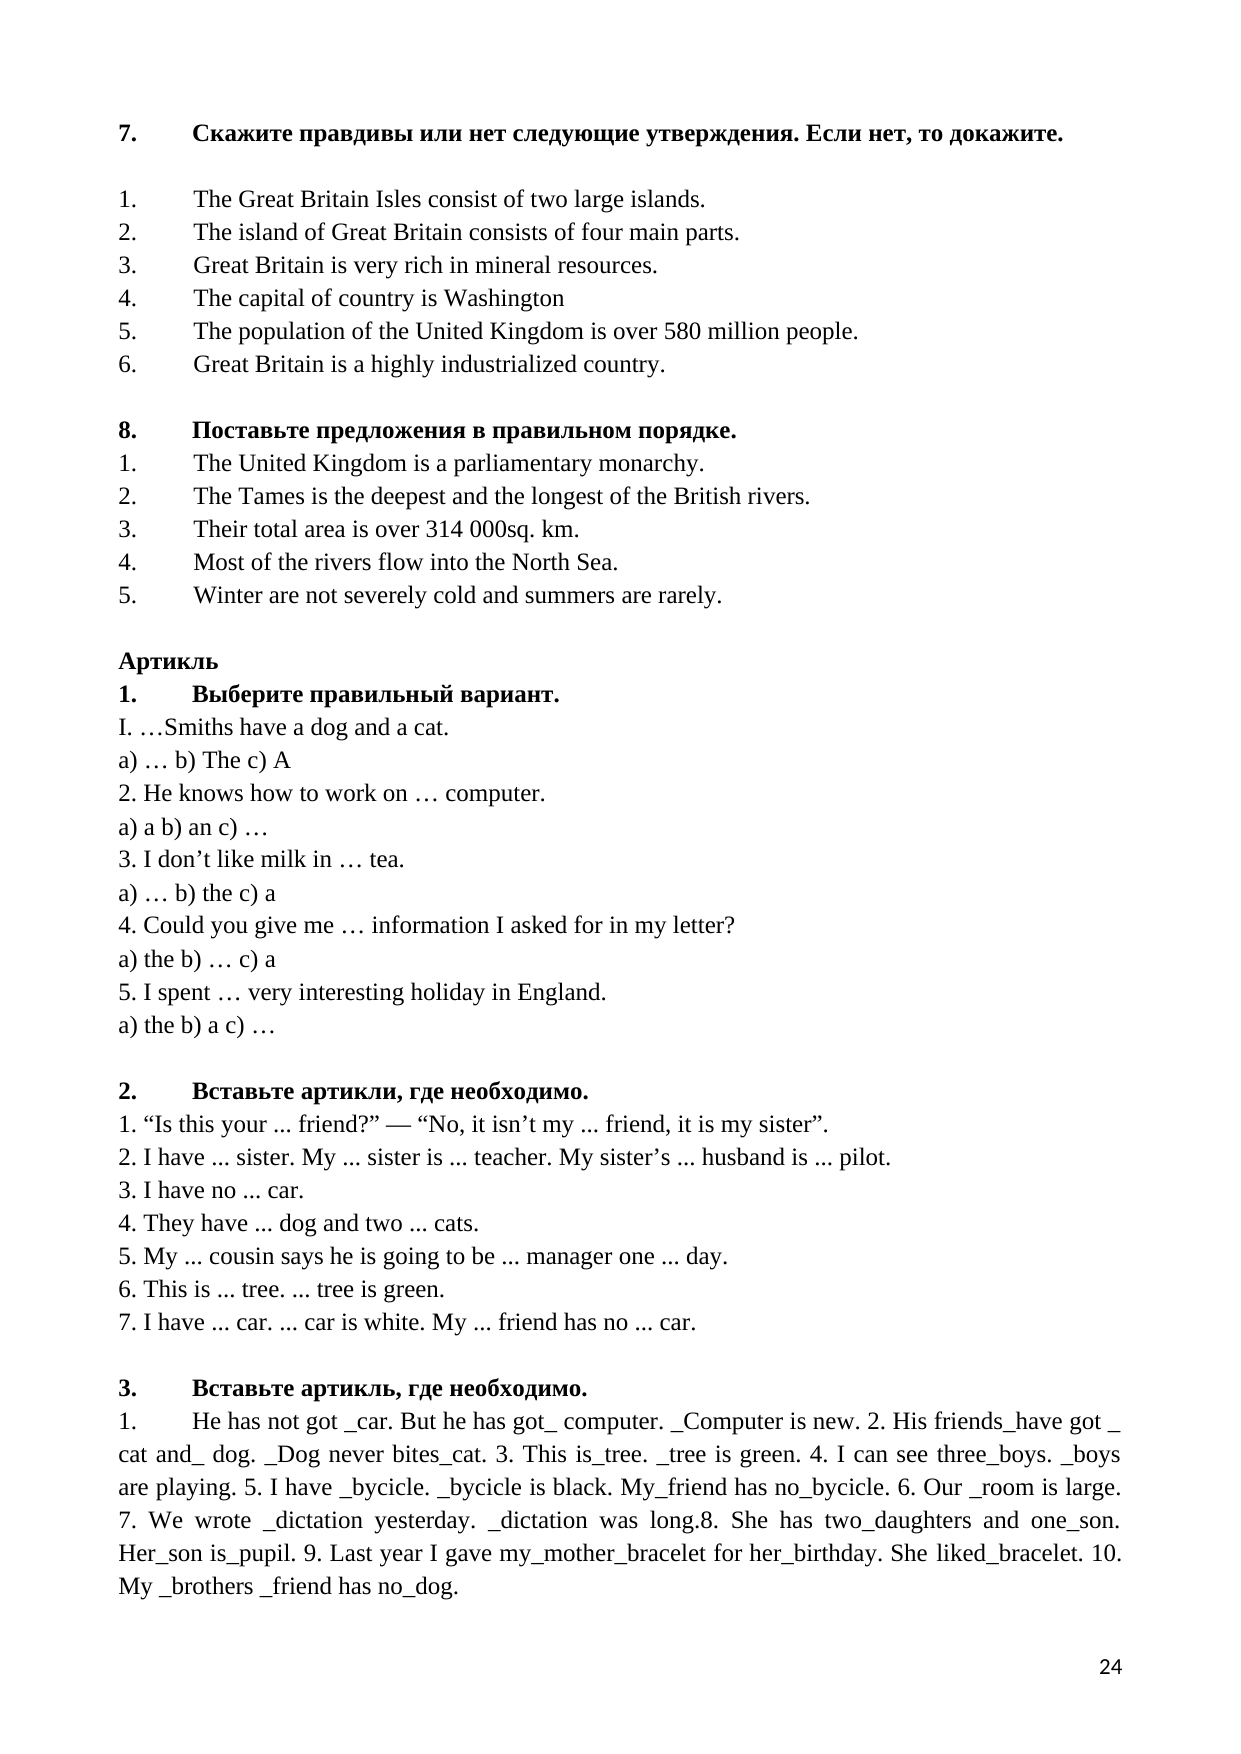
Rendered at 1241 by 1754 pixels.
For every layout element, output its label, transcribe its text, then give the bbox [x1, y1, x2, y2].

text a) … b) the с) а [118, 878, 1122, 906]
text 6. This is ... tree. ... tree is green. [118, 1274, 1122, 1303]
list Вставьте артикли, где необходимо. [118, 1076, 1122, 1104]
text I. …Smiths have a dog and a cat. [118, 712, 1122, 741]
text Артикль [118, 646, 1122, 675]
text 2. He knows how to work on … computer. [118, 778, 1122, 807]
list The island of Great Britain consists of four main parts. [118, 217, 1122, 246]
list He has not got _car. But he has got_ computer. _Computer is new. 2. His friends_have got _ cat and_ dog. _Dog never bites_cat. 3. This is_tree. _tree is green. 4. I can see three_boys. _boys are playing. 5. I have _bycicle. _bycicle is black. My_friend has no_bycicle. 6. Our _room is large. 7. We wrote _dictation yesterday. _dictation was long.8. She has two_daughters and one_son. Her_son is_pupil. 9. Last year I gave my_mother_bracelet for her_birthday. She liked_bracelet. 10. My _brothers _friend has no_dog. [118, 1406, 1122, 1600]
list Winter are not severely cold and summers are rarely. [118, 580, 1122, 609]
list Most of the rivers flow into the North Sea. [118, 547, 1122, 576]
list The United Kingdom is a parliamentary monarchy. [118, 448, 1122, 477]
text a) a b) an c) … [118, 812, 1122, 840]
text 1. “Is this your ... friend?” — “No, it isn’t my ... friend, it is my sister”. [118, 1109, 1122, 1137]
list Поставьте предложения в правильном порядке. [118, 415, 1122, 444]
list The Tames is the deepest and the longest of the British rivers. [118, 481, 1122, 510]
list The Great Britain Isles consist of two large islands. [118, 184, 1122, 213]
list The capital of country is Washington [118, 283, 1122, 312]
text 4. Could you give me … information I asked for in my letter? [118, 911, 1122, 939]
list Great Britain is very rich in mineral resources. [118, 250, 1122, 279]
text a) … b) The c) A [118, 746, 1122, 774]
list Their total area is over 314 000sq. km. [118, 514, 1122, 543]
list Выберите правильный вариант. [118, 679, 1122, 708]
text 5. My ... cousin says he is going to be ... manager one ... day. [118, 1241, 1122, 1269]
list Скажите правдивы или нет следующие утверждения. Если нет, то докажите. [118, 118, 1122, 147]
text a) the b) … c) a [118, 944, 1122, 972]
list Great Britain is a highly industrialized country. [118, 349, 1122, 378]
list Вставьте артикль, где необходимо. [118, 1373, 1122, 1402]
text 7. I have ... car. ... car is white. My ... friend has no ... car. [118, 1307, 1122, 1336]
text a) the b) a c) … [118, 1010, 1122, 1038]
text 3. I have no ... car. [118, 1175, 1122, 1203]
text 2. I have ... sister. My ... sister is ... teacher. My sister’s ... husband is ... pilot. [118, 1142, 1122, 1171]
text 3. I don’t like milk in … tea. [118, 844, 1122, 873]
list The population of the United Kingdom is over 580 million people. [118, 316, 1122, 345]
text 5. I spent … very interesting holiday in England. [118, 977, 1122, 1005]
text 4. They have ... dog and two ... cats. [118, 1208, 1122, 1237]
